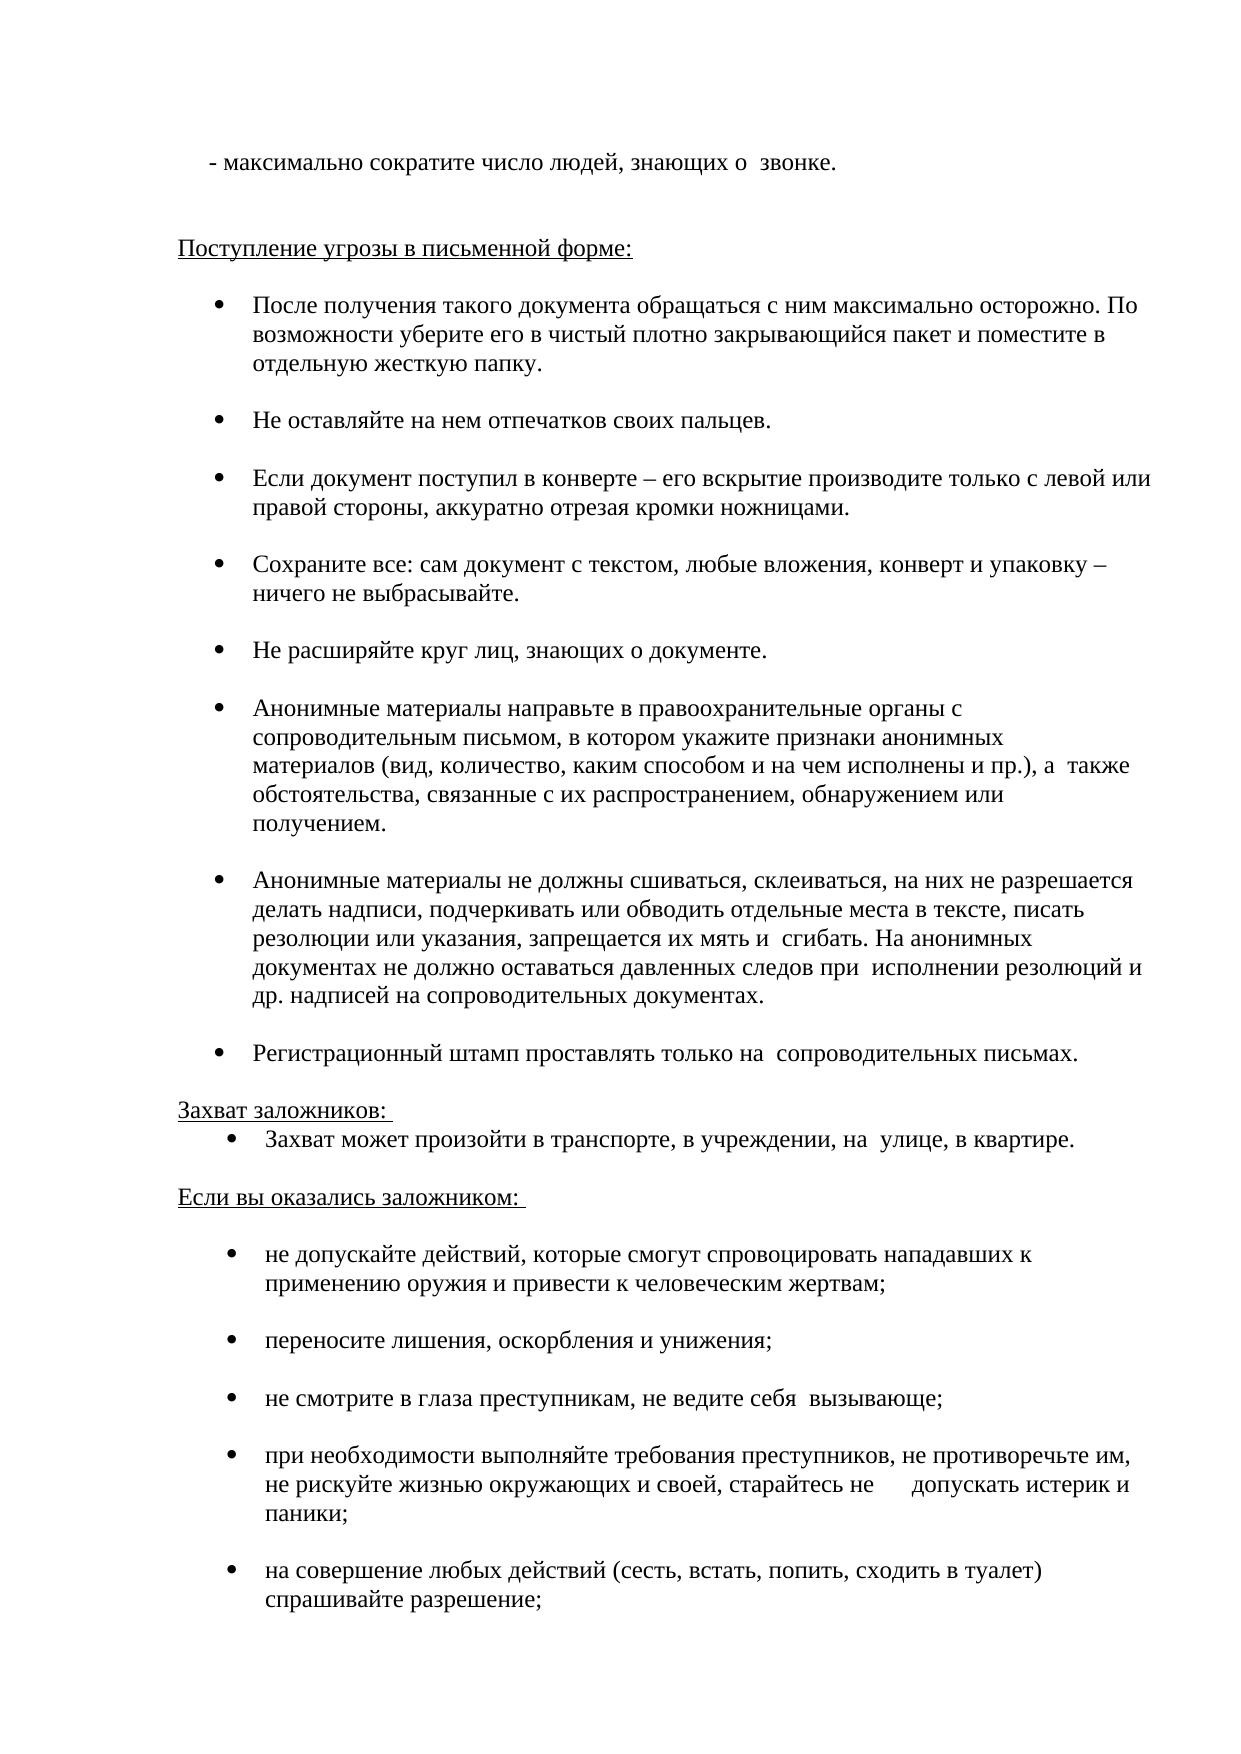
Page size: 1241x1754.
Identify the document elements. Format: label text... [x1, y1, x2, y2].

list Если документ поступил в конверте – его вскрытие производите только с левой или правой стороны, аккуратно отрезая кромки ножницами. [215, 463, 1152, 521]
list Не расширяйте круг лиц, знающих о документе. [215, 636, 1152, 664]
list После получения такого документа обращаться с ним максимально осторожно. По возможности уберите его в чистый плотно закрывающийся пакет и поместите в отдельную жесткую папку. [215, 291, 1152, 377]
list при необходимости выполняйте требования преступников, не противоречьте им, не рискуйте жизнью окружающих и своей, старайтесь не допускать истерик и паники; [227, 1441, 1152, 1527]
list Сохраните все: сам документ с текстом, любые вложения, конверт и упаковку – ничего не выбрасывайте. [215, 549, 1152, 607]
text Захват заложников: [177, 1096, 1152, 1124]
list переносите лишения, оскорбления и унижения; [227, 1326, 1152, 1354]
list Анонимные материалы направьте в правоохранительные органы с сопроводительным письмом, в котором укажите признаки анонимных материалов (вид, количество, каким способом и на чем исполнены и пр.), а также обстоятельства, связанные с их распространением, обнаружением или получением. [215, 693, 1152, 837]
list не допускайте действий, которые смогут спровоцировать нападавших к применению оружия и привести к человеческим жертвам; [227, 1239, 1152, 1297]
list Не оставляйте на нем отпечатков своих пальцев. [215, 406, 1152, 434]
list не смотрите в глаза преступникам, не ведите себя вызывающе; [227, 1383, 1152, 1412]
text - максимально сократите число людей, знающих о звонке. [177, 147, 1152, 176]
list Захват может произойти в транспорте, в учреждении, на улице, в квартире. [227, 1124, 1152, 1153]
text Если вы оказались заложником: [177, 1182, 1152, 1211]
list Регистрационный штамп проставлять только на сопроводительных письмах. [215, 1038, 1152, 1067]
list на совершение любых действий (сесть, встать, попить, сходить в туалет) спрашивайте разрешение; [227, 1556, 1152, 1613]
list Анонимные материалы не должны сшиваться, склеиваться, на них не разрешается делать надписи, подчеркивать или обводить отдельные места в тексте, писать резолюции или указания, запрещается их мять и сгибать. На анонимных документах не должно оставаться давленных следов при исполнении резолюций и др. надписей на сопроводительных документах. [215, 866, 1152, 1009]
text Поступление угрозы в письменной форме: [177, 233, 1152, 262]
